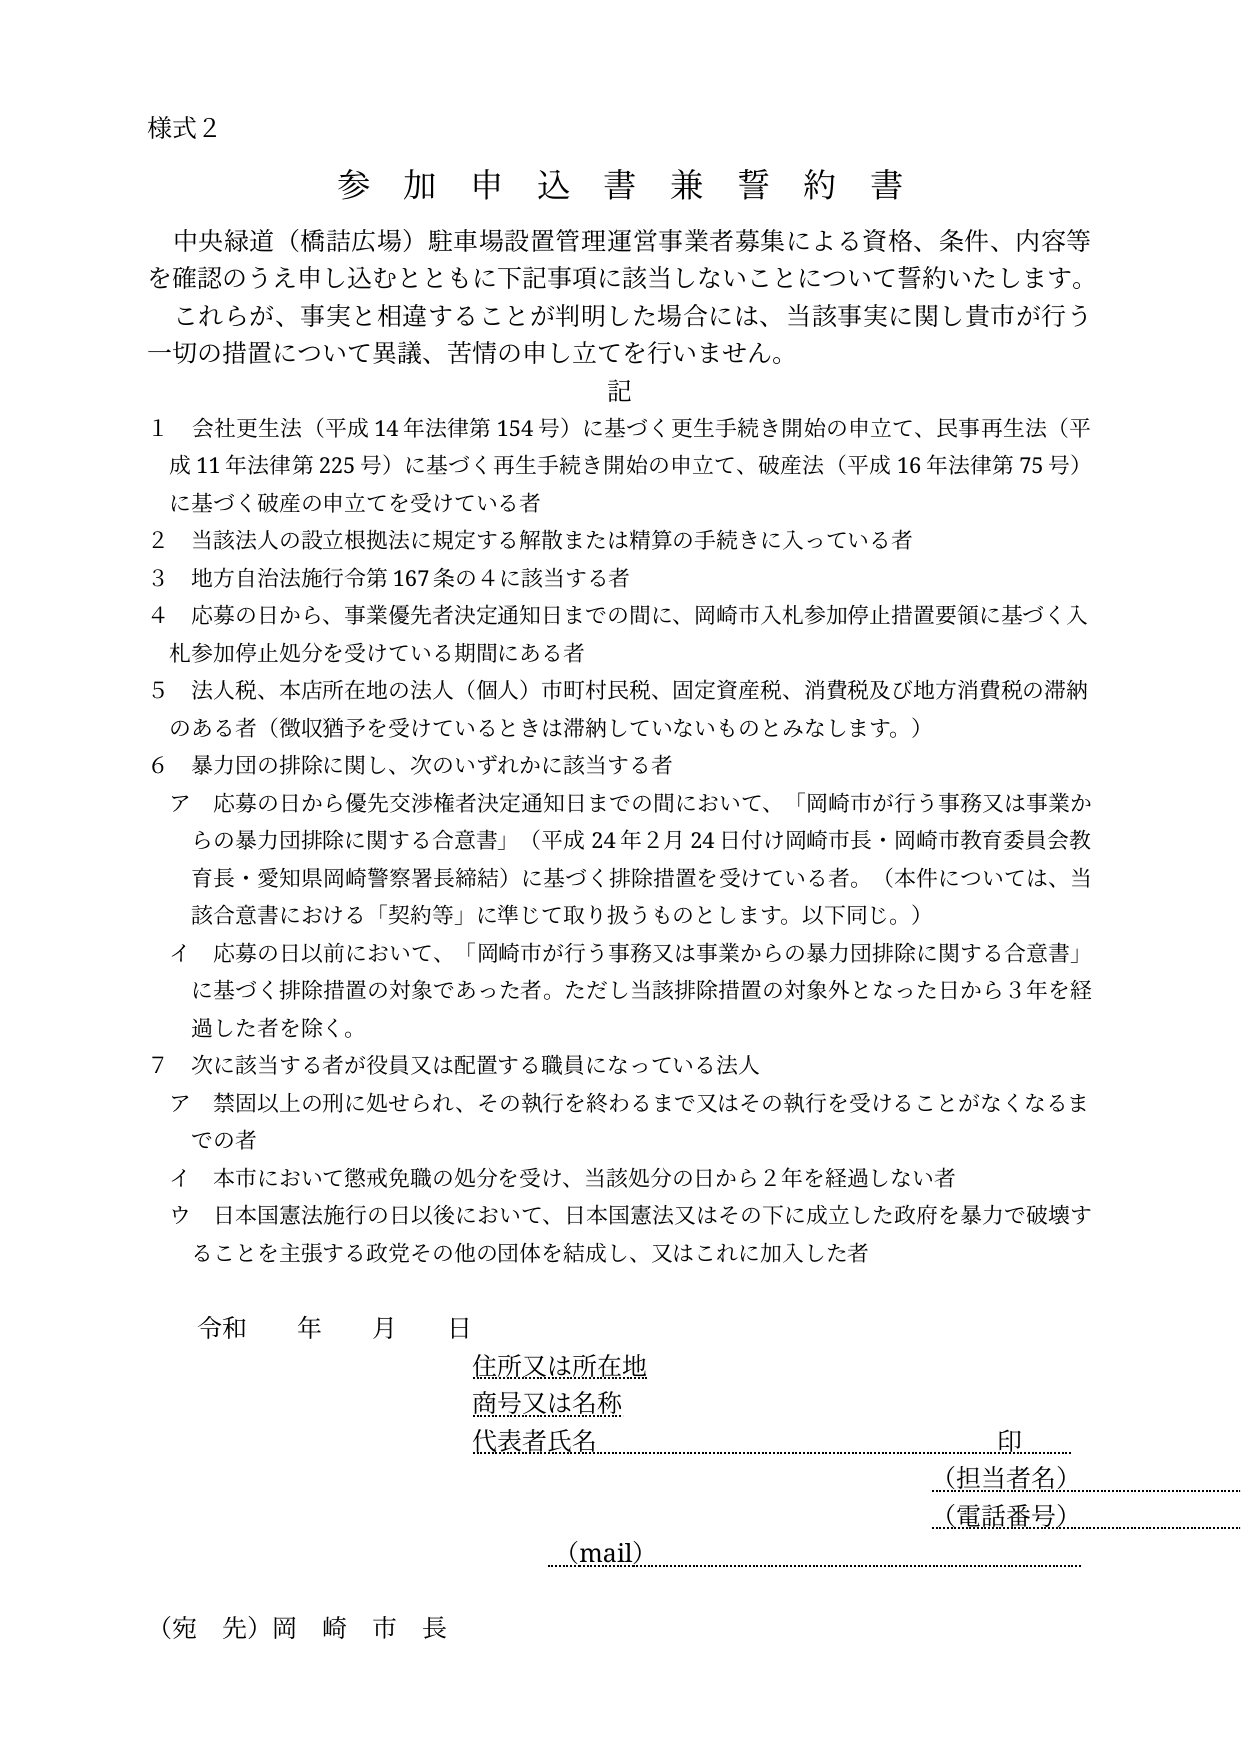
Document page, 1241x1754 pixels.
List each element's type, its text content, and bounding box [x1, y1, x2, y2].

text ６ 暴力団の排除に関し、次のいずれかに該当する者 [148, 746, 1092, 783]
text 住所又は所在地 [148, 1346, 1092, 1383]
text ５ 法人税、本店所在地の法人（個人）市町村民税、固定資産税、消費税及び地方消費税の滞納のある者（徴収猶予を受けているときは滞納していないものとみなします。） [148, 671, 1092, 746]
text ３ 地方自治法施行令第167条の４に該当する者 [148, 558, 1092, 596]
text 代表者氏名 印 [148, 1421, 1092, 1458]
text イ 応募の日以前において、「岡崎市が行う事務又は事業からの暴力団排除に関する合意書」に基づく排除措置の対象であった者。ただし当該排除措置の対象外となった日から３年を経過した者を除く。 [169, 933, 1092, 1046]
text イ 本市において懲戒免職の処分を受け、当該処分の日から２年を経過しない者 [169, 1158, 1092, 1196]
subtitle 記 [148, 371, 1092, 408]
text ４ 応募の日から、事業優先者決定通知日までの間に、岡崎市入札参加停止措置要領に基づく入札参加停止処分を受けている期間にある者 [148, 596, 1092, 671]
text これらが、事実と相違することが判明した場合には、当該事実に関し貴市が行う一切の措置について異議、苦情の申し立てを行いません。 [148, 296, 1092, 371]
text ア 禁固以上の刑に処せられ、その執行を終わるまで又はその執行を受けることがなくなるまでの者 [169, 1083, 1092, 1158]
text （mail） [148, 1533, 1092, 1571]
text １ 会社更生法（平成14年法律第154号）に基づく更生手続き開始の申立て、民事再生法（平成11年法律第225号）に基づく再生手続き開始の申立て、破産法（平成16年法律第75号）に基づく破産の申立てを受けている者 [148, 408, 1092, 521]
text ア 応募の日から優先交渉権者決定通知日までの間において、「岡崎市が行う事務又は事業からの暴力団排除に関する合意書」（平成24年２月24日付け岡崎市長・岡崎市教育委員会教育長・愛知県岡崎警察署長締結）に基づく排除措置を受けている者。（本件については、当該合意書における「契約等」に準じて取り扱うものとします。以下同じ。） [169, 783, 1092, 933]
text （宛 先）岡 崎 市 長 [148, 1608, 1092, 1646]
text 様式２ [148, 108, 1092, 146]
text 令和 年 月 日 [148, 1308, 1092, 1346]
text ウ 日本国憲法施行の日以後において、日本国憲法又はその下に成立した政府を暴力で破壊することを主張する政党その他の団体を結成し、又はこれに加入した者 [169, 1196, 1092, 1271]
text ７ 次に該当する者が役員又は配置する職員になっている法人 [148, 1046, 1092, 1083]
text 商号又は名称 [148, 1383, 1092, 1421]
text 参 加 申 込 書 兼 誓 約 書 [148, 146, 1092, 221]
text 中央緑道（橋詰広場）駐車場設置管理運営事業者募集による資格、条件、内容等を確認のうえ申し込むとともに下記事項に該当しないことについて誓約いたします。 [148, 221, 1092, 296]
text （担当者名） [148, 1458, 1082, 1496]
text ２ 当該法人の設立根拠法に規定する解散または精算の手続きに入っている者 [148, 521, 1092, 558]
text （電話番号） [148, 1496, 1082, 1533]
